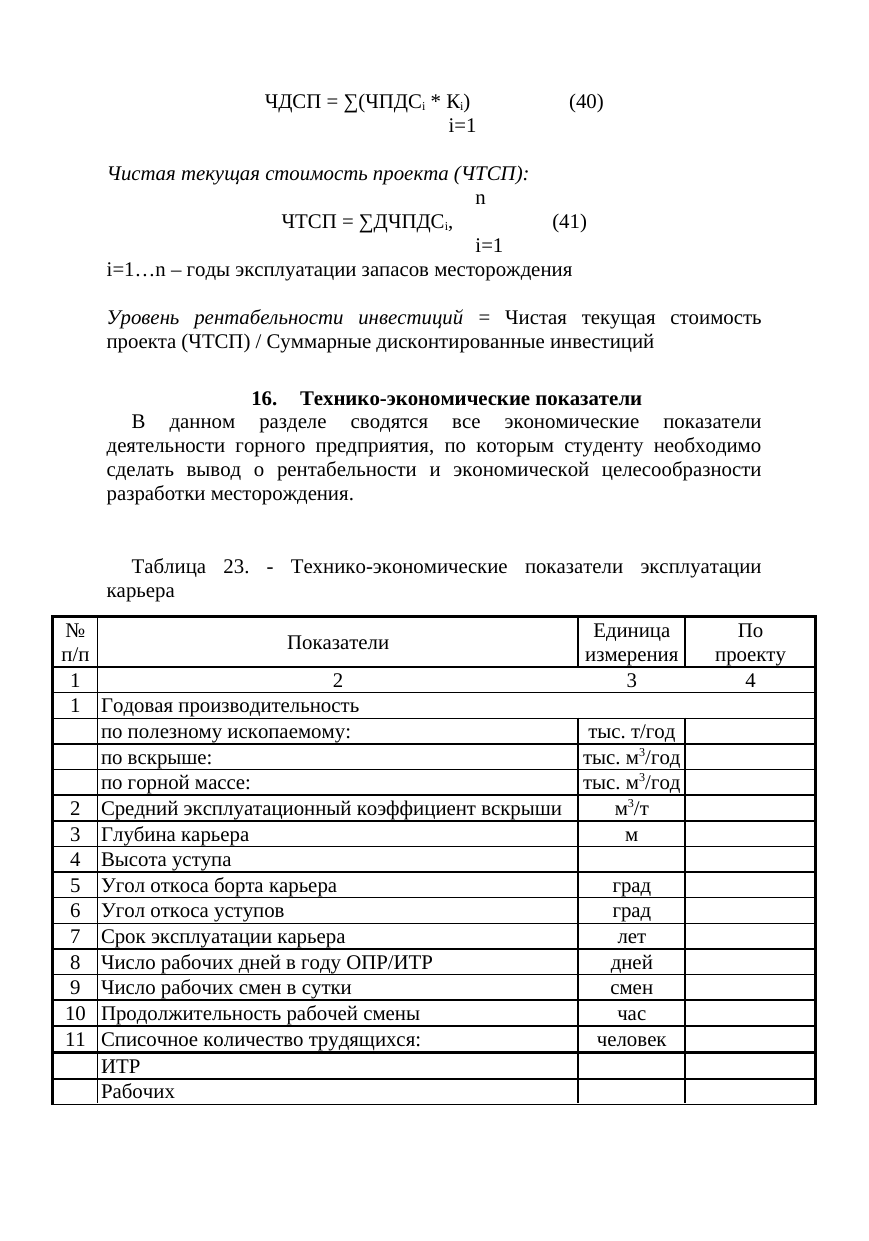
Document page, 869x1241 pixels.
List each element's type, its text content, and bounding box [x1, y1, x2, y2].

text i=1…n – годы эксплуатации запасов месторождения [106, 257, 762, 281]
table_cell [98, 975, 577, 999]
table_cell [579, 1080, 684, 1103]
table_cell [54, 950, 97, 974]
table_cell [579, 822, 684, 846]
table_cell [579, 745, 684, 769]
text Чистая текущая стоимость проекта (ЧТСП): [106, 161, 762, 185]
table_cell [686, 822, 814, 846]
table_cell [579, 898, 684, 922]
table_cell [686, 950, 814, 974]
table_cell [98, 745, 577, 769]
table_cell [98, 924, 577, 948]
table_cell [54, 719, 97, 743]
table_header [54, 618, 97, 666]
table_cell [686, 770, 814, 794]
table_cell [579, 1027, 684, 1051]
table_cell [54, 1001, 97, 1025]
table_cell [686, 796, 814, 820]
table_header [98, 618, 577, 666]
text i=1 [106, 113, 762, 137]
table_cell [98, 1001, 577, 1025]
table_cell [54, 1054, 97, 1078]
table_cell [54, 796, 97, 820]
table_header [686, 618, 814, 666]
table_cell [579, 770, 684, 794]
text ЧТСП = ∑ДЧПДСi, (41) [106, 209, 762, 233]
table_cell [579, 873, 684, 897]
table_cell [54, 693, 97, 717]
text n [106, 185, 762, 209]
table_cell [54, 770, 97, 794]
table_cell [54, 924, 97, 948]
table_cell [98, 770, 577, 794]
text i=1 [106, 233, 762, 257]
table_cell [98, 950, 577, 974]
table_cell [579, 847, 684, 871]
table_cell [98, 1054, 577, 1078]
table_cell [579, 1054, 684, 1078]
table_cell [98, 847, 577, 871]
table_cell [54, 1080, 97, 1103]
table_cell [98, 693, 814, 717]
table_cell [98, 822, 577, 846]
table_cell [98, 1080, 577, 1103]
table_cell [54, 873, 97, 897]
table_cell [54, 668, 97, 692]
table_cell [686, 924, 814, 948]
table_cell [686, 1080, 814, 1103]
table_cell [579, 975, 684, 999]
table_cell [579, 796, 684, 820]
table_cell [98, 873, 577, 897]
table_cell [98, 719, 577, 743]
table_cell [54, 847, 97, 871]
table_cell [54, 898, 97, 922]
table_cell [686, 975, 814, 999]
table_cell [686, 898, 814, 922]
text ЧДСП = ∑(ЧПДСi * Кi) (40) [106, 89, 762, 113]
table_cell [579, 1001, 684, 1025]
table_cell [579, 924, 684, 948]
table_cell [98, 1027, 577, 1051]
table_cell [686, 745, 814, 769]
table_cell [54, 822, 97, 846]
list Технико-экономические показатели [106, 390, 762, 409]
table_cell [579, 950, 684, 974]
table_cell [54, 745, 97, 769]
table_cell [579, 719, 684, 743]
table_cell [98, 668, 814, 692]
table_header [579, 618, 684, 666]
text Уровень рентабельности инвестиций = Чистая текущая стоимость проекта (ЧТСП) / Суммарные дисконтированные инвестиций [106, 305, 762, 353]
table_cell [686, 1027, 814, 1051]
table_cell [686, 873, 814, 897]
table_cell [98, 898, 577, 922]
text Таблица 23. - Технико-экономические показатели эксплуатации карьера [106, 554, 762, 602]
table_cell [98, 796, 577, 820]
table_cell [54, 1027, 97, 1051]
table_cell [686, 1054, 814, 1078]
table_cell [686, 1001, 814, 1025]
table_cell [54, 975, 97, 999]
text В данном разделе сводятся все экономические показатели деятельности горного предприятия, по которым студенту необходимо сделать вывод о рентабельности и экономической целесообразности разработки месторождения. [106, 409, 762, 505]
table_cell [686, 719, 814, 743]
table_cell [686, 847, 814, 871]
